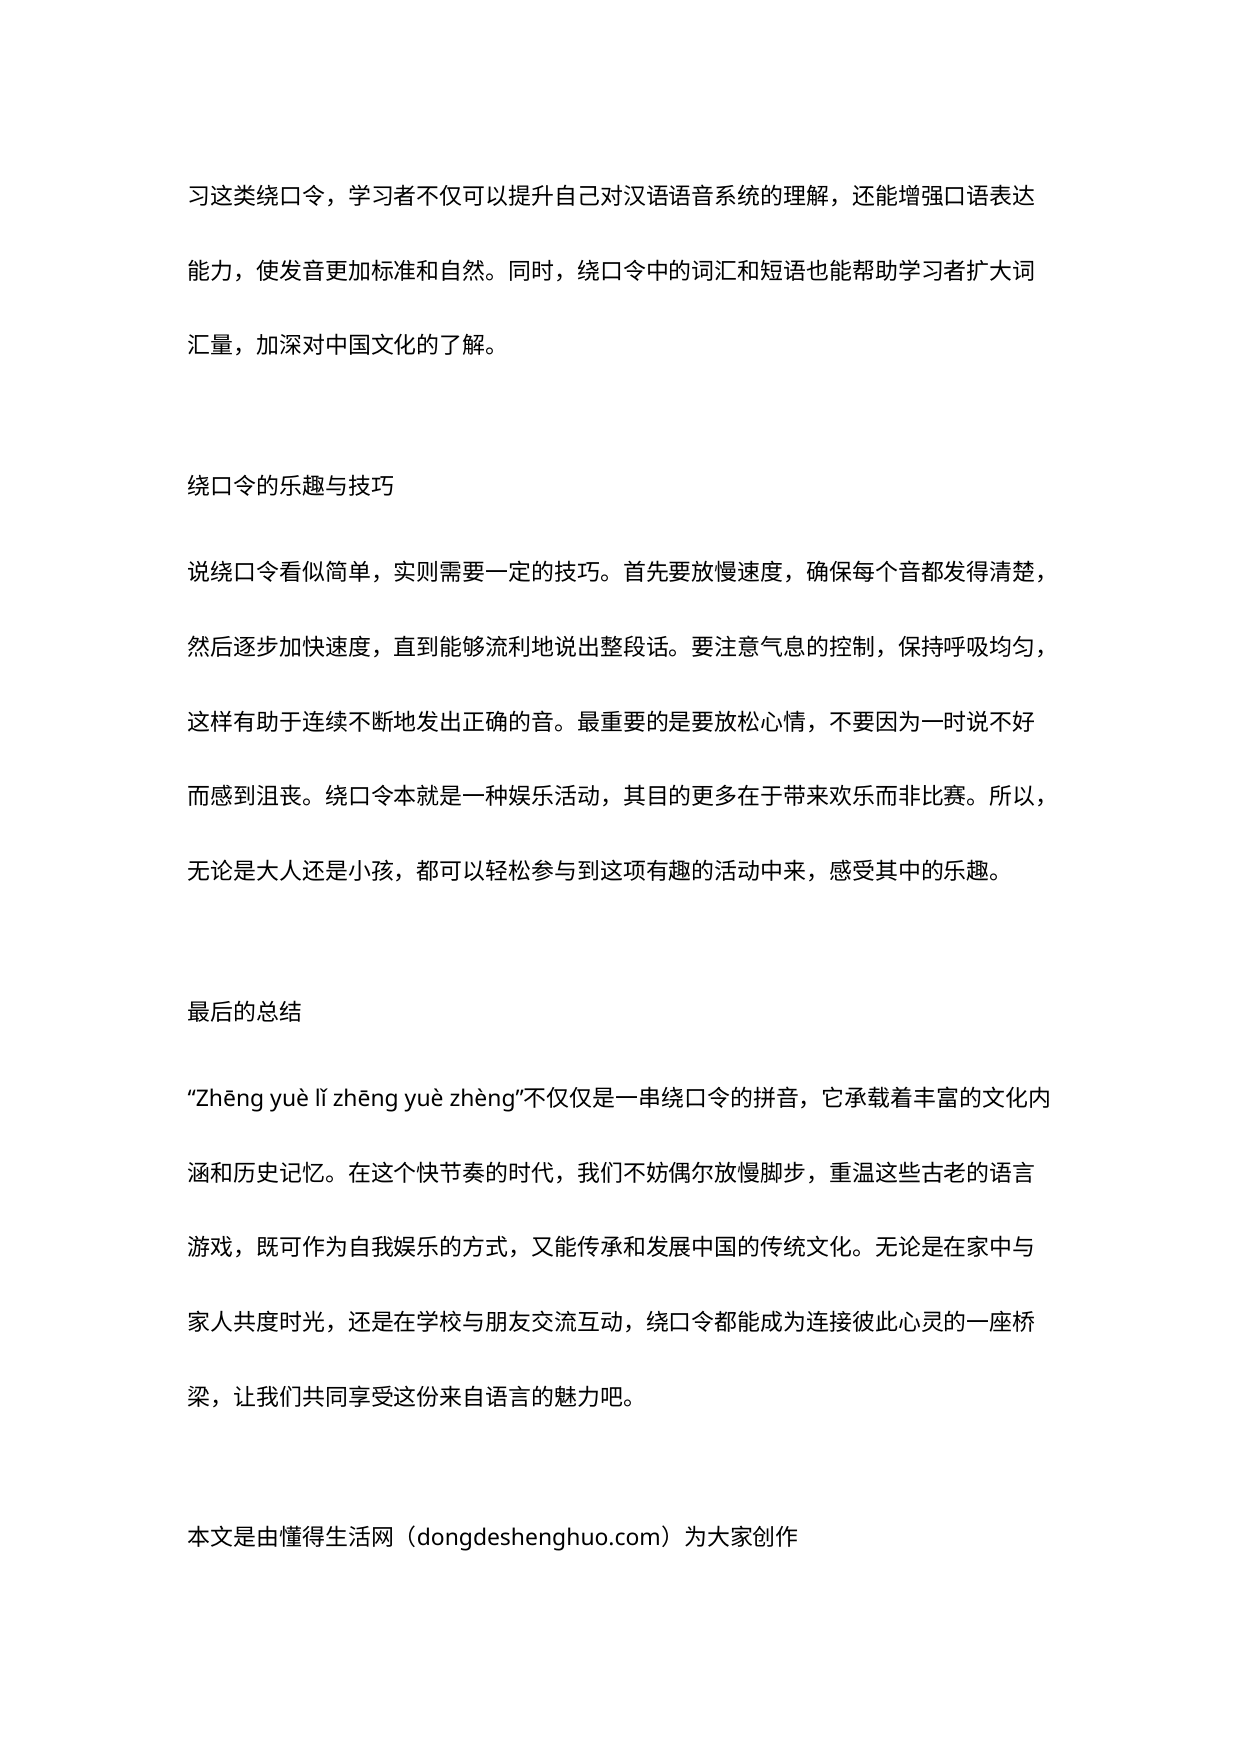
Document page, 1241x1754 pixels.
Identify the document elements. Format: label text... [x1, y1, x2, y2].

text “Zhēng yuè lǐ zhēng yuè zhèng”不仅仅是一串绕口令的拼音，它承载着丰富的文化内涵和历史记忆。在这个快节奏的时代，我们不妨偶尔放慢脚步，重温这些古老的语言游戏，既可作为自我娱乐的方式，又能传承和发展中国的传统文化。无论是在家中与家人共度时光，还是在学校与朋友交流互动，绕口令都能成为连接彼此心灵的一座桥梁，让我们共同享受这份来自语言的魅力吧。 [187, 1064, 1053, 1428]
text 本文是由懂得生活网（dongdeshenghuo.com）为大家创作 [187, 1503, 1053, 1568]
text 绕口令的乐趣与技巧 [187, 452, 1053, 517]
text 最后的总结 [187, 977, 1053, 1042]
text 说绕口令看似简单，实则需要一定的技巧。首先要放慢速度，确保每个音都发得清楚，然后逐步加快速度，直到能够流利地说出整段话。要注意气息的控制，保持呼吸均匀，这样有助于连续不断地发出正确的音。最重要的是要放松心情，不要因为一时说不好而感到沮丧。绕口令本就是一种娱乐活动，其目的更多在于带来欢乐而非比赛。所以，无论是大人还是小孩，都可以轻松参与到这项有趣的活动中来，感受其中的乐趣。 [187, 538, 1053, 902]
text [187, 162, 1053, 376]
